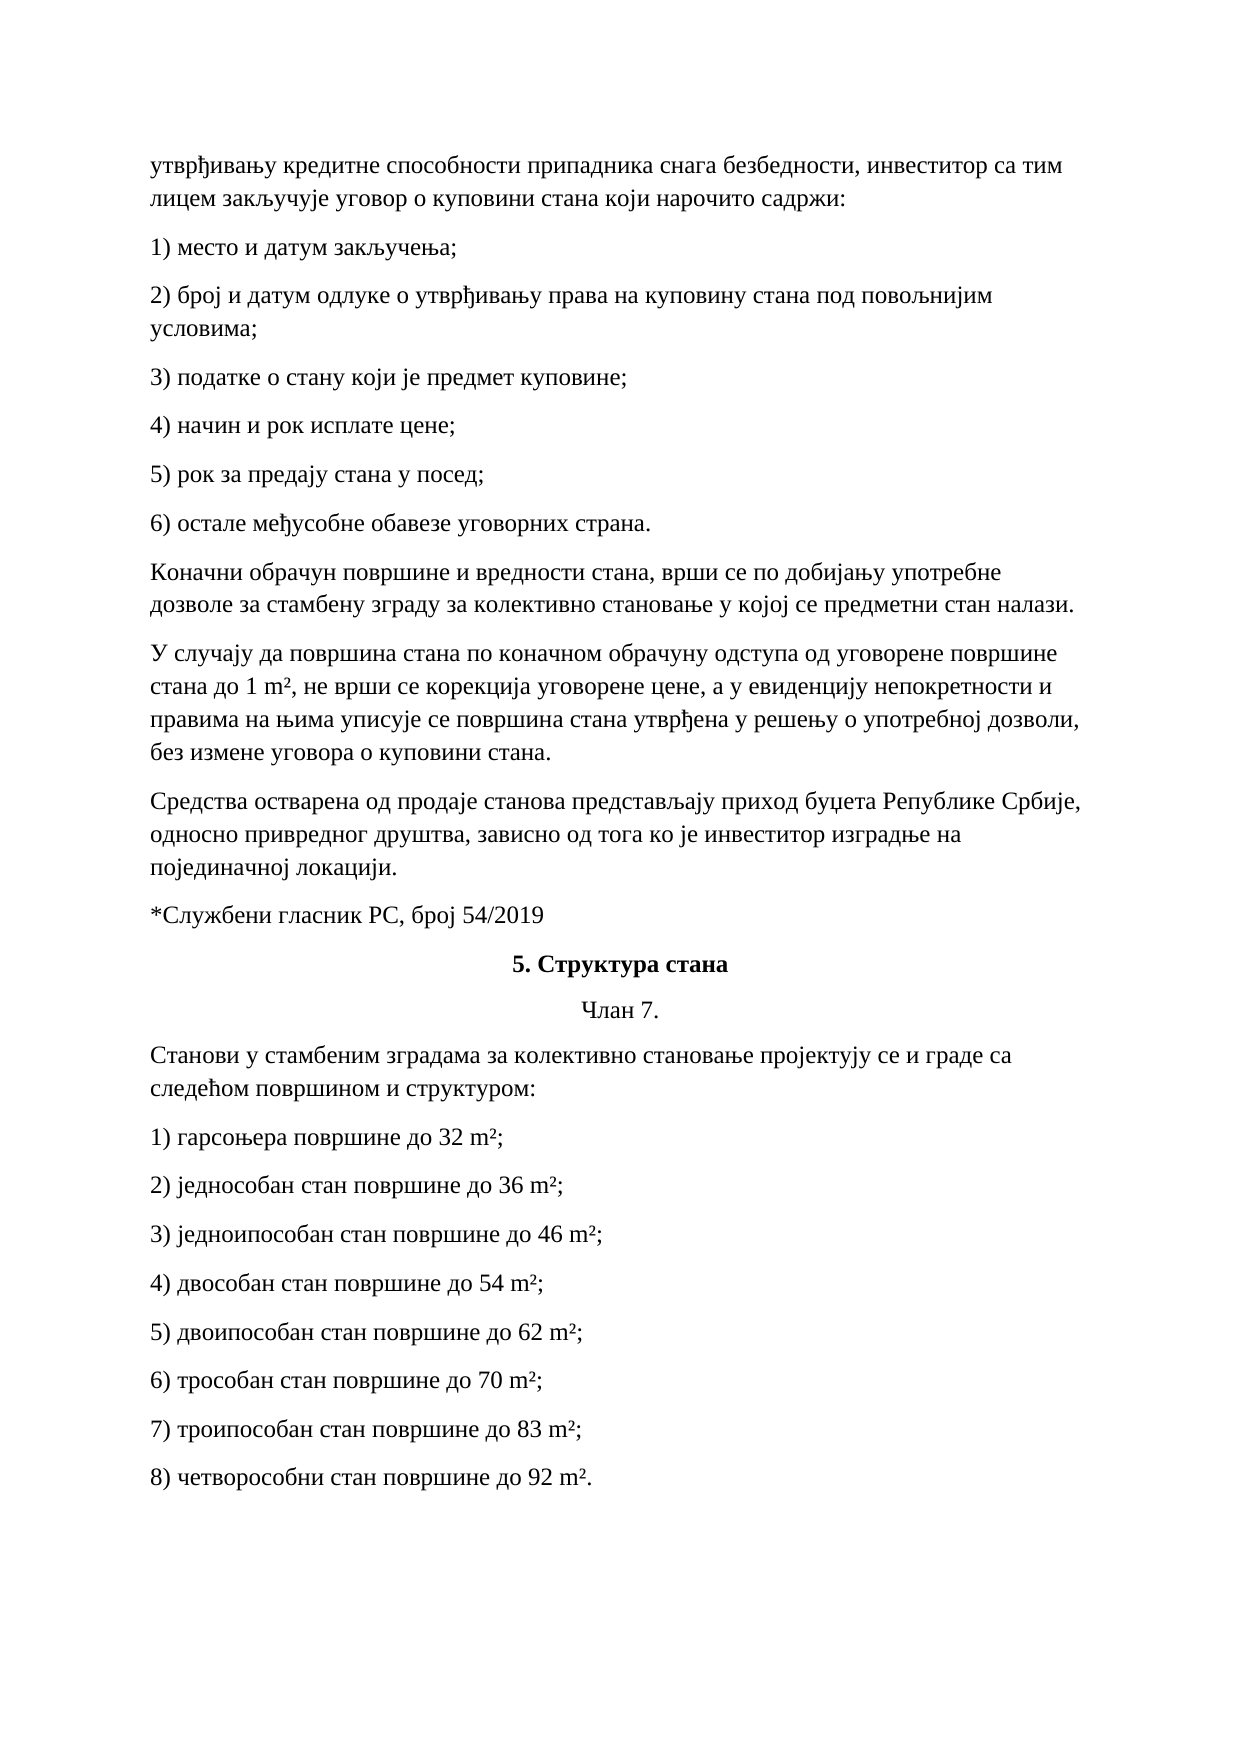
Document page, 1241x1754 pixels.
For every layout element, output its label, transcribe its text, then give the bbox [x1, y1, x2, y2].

text 5) двоипособан стан површине до 62 m²; [150, 1317, 1090, 1345]
text 6) трособан стан површине до 70 m²; [150, 1365, 1090, 1394]
text 5. Структура стана [150, 949, 1090, 978]
text 6) остале међусобне обавезе уговорних страна. [150, 508, 1090, 537]
text 4) начин и рок исплате цене; [150, 411, 1090, 439]
text 3) податке о стану који је предмет куповине; [150, 362, 1090, 391]
text Средства остварена од продаје станова представљају приход буџета Републике Србије, односно привредног друштва, зависно од тога ко је инвеститор изградње на појединачној локацији. [150, 786, 1090, 881]
text 4) двособан стан површине до 54 m²; [150, 1268, 1090, 1297]
text 2) једнособан стан површине до 36 m²; [150, 1171, 1090, 1199]
text 1) место и датум закључења; [150, 232, 1090, 260]
text 3) једноипособан стан површине до 46 m²; [150, 1219, 1090, 1248]
text У случају да површина стана по коначном обрачуну одступа од уговорене површине стана до 1 m², не врши се корекција уговорене цене, а у евиденцију непокретности и правима на њима уписује се површина стана утврђена у решењу о употребној дозволи, без измене уговора о куповини стана. [150, 638, 1090, 766]
text *Службени гласник РС, број 54/2019 [150, 901, 1090, 929]
text Станови у стамбеним зградама за колективно становање пројектују се и граде са следећом површином и структуром: [150, 1040, 1090, 1102]
text 5) рок за предају стана у посед; [150, 459, 1090, 488]
text 1) гарсоњера површине до 32 m²; [150, 1122, 1090, 1151]
text 8) четворособни стан површине до 92 m². [150, 1462, 1090, 1491]
text 2) број и датум одлуке о утврђивању права на куповину стана под повољнијим условима; [150, 280, 1090, 342]
text Коначни обрачун површине и вредности стана, врши се по добијању употребне дозволе за стамбену зграду за колективно становање у којој се предметни стан налази. [150, 557, 1090, 618]
text Члан 7. [150, 995, 1090, 1023]
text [150, 150, 1090, 212]
text 7) троипособан стан површине до 83 m²; [150, 1414, 1090, 1443]
